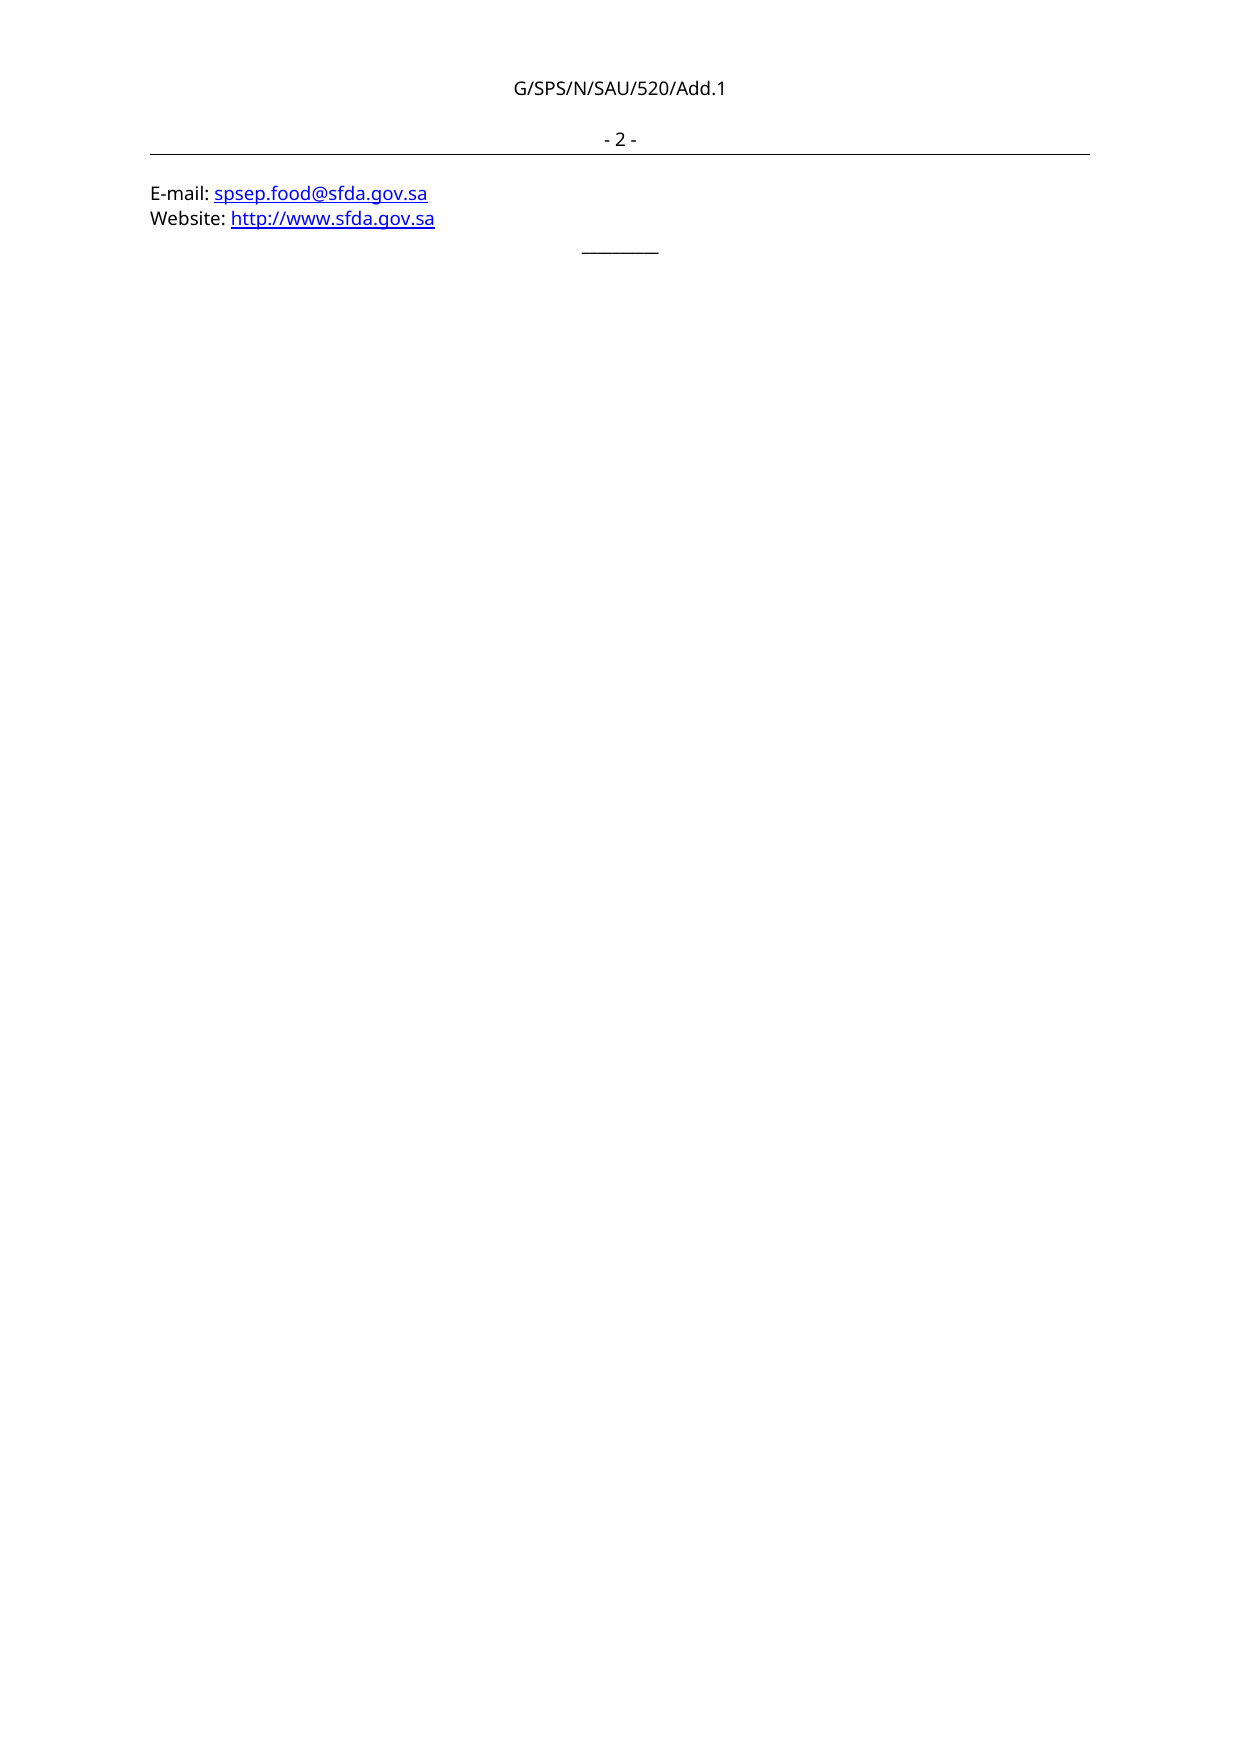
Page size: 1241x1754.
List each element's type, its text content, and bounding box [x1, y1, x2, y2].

text __________ [150, 231, 1090, 257]
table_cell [150, 180, 1113, 231]
